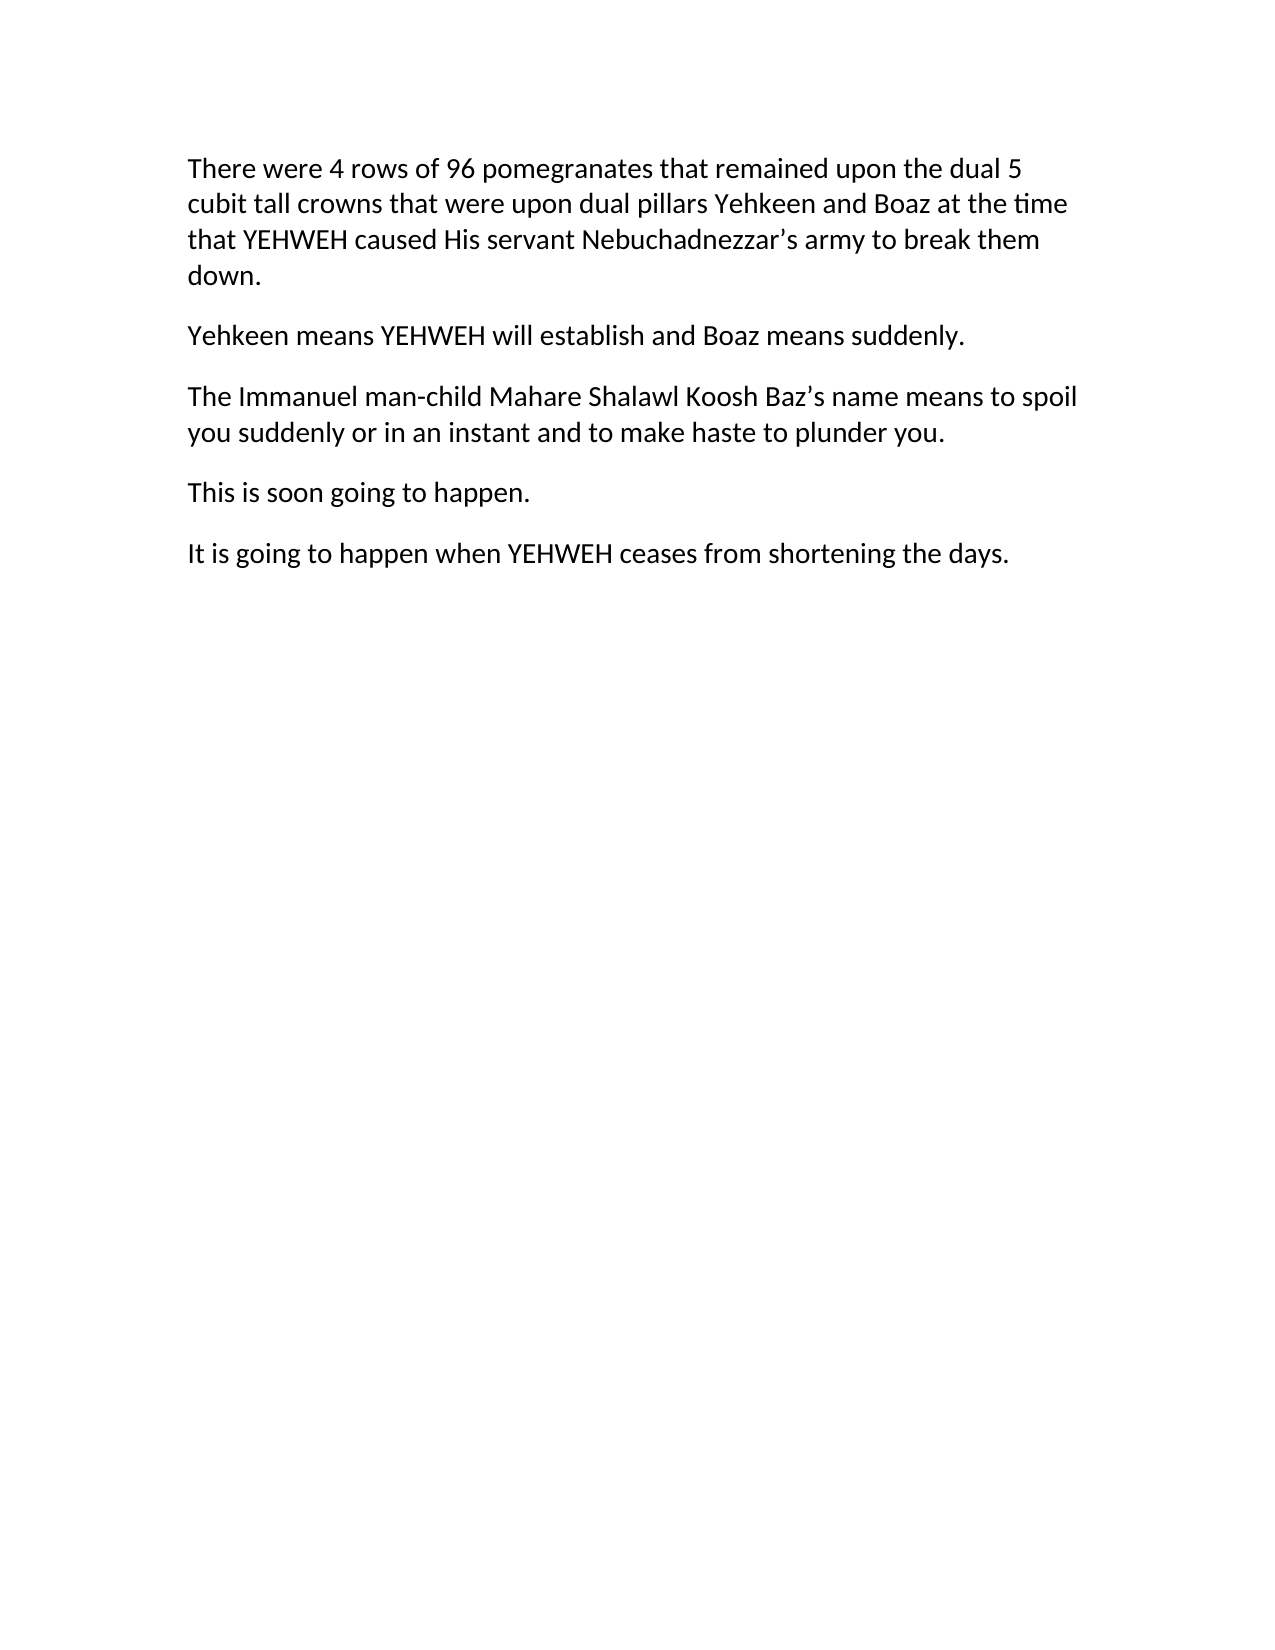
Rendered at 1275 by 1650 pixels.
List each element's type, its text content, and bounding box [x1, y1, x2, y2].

text It is going to happen when YEHWEH ceases from shortening the days. [187, 535, 1087, 571]
text There were 4 rows of 96 pomegranates that remained upon the dual 5 cubit tall crowns that were upon dual pillars Yehkeen and Boaz at the time that YEHWEH caused His servant Nebuchadnezzar’s army to break them down. [187, 150, 1087, 292]
text This is soon going to happen. [187, 474, 1087, 510]
text The Immanuel man-child Mahare Shalawl Koosh Baz’s name means to spoil you suddenly or in an instant and to make haste to plunder you. [187, 378, 1087, 449]
text Yehkeen means YEHWEH will establish and Boaz means suddenly. [187, 317, 1087, 353]
